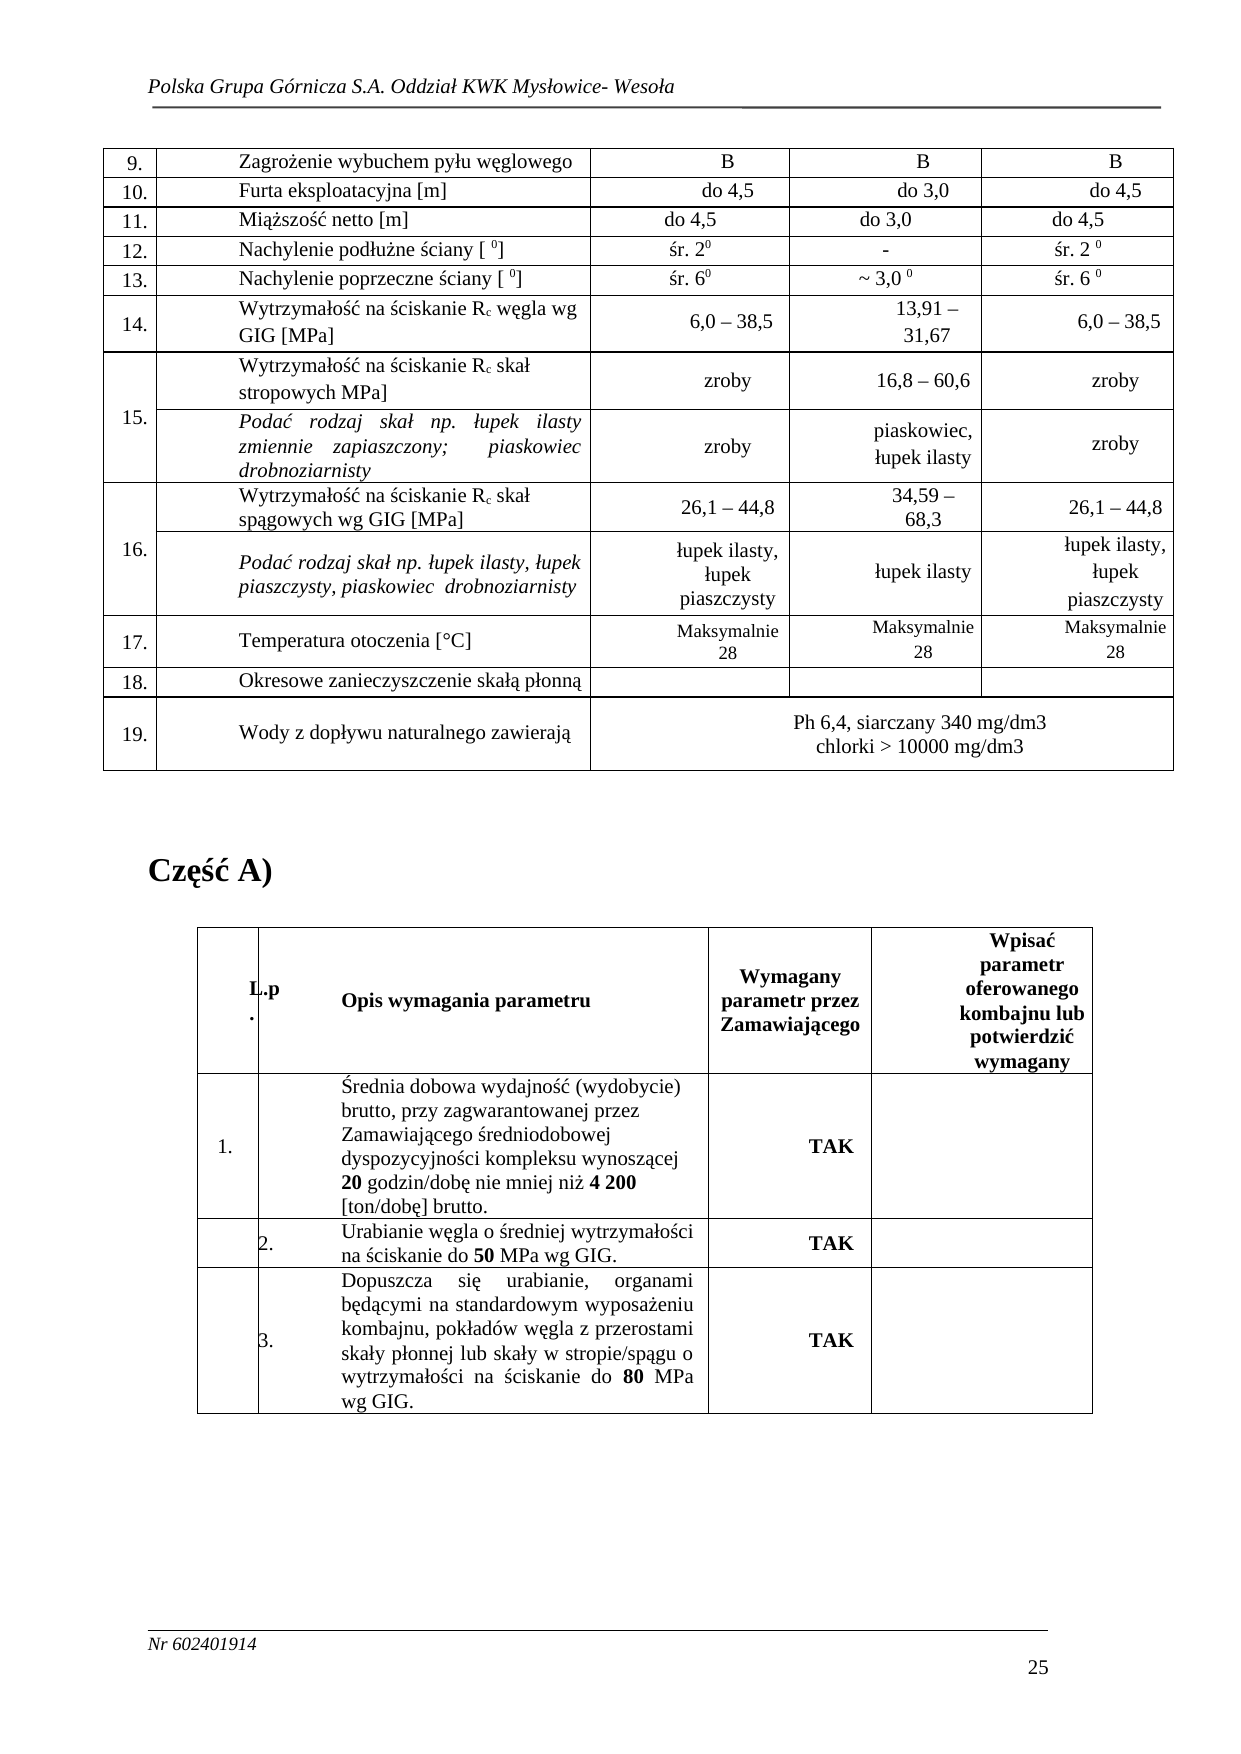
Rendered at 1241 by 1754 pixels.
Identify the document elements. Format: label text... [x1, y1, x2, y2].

table_header Wpisać parametr oferowanego kombajnu lub potwierdzić wymagany [872, 928, 1092, 1073]
table_cell do 4,5 [591, 178, 789, 206]
table_cell 12. [104, 237, 156, 265]
table_cell Wody z dopływu naturalnego zawierają [157, 698, 590, 770]
table_cell Furta eksploatacyjna [m] [157, 178, 590, 206]
table_header Wymagany parametr przez Zamawiającego [709, 928, 871, 1073]
table_cell 2. [198, 1219, 258, 1267]
table_cell do 4,5 [591, 208, 789, 236]
table_cell zroby [982, 410, 1173, 482]
table_cell Średnia dobowa wydajność (wydobycie) brutto, przy zagwarantowanej przez Zamawiającego średniodobowej dyspozycyjności kompleksu wynoszącej 20 godzin/dobę nie mniej niż 4 200 [ton/dobę] brutto. [259, 1074, 708, 1218]
table_cell Okresowe zanieczyszczenie skałą płonną [157, 668, 590, 696]
table_cell Dopuszcza się urabianie, organami będącymi na standardowym wyposażeniu kombajnu, pokładów węgla z przerostami skały płonnej lub skały w stropie/spągu o wytrzymałości na ściskanie do 80 MPa wg GIG. [259, 1268, 708, 1413]
table_cell Temperatura otoczenia [°C] [157, 616, 590, 667]
table_cell Urabianie węgla o średniej wytrzymałości na ściskanie do 50 MPa wg GIG. [259, 1219, 708, 1267]
table_cell 11. [104, 208, 156, 236]
table_cell 13. [104, 266, 156, 294]
table_cell TAK [709, 1219, 871, 1267]
table_header Opis wymagania parametru [259, 928, 708, 1073]
table_cell 10. [104, 178, 156, 206]
table_cell 17. [104, 616, 156, 667]
table_cell śr. 6 0 [982, 266, 1173, 294]
table_cell śr. 2 0 [982, 237, 1173, 265]
table_cell Maksymalnie 28 [591, 616, 789, 667]
table_cell zroby [591, 353, 789, 408]
table_cell 16,8 – 60,6 [790, 353, 981, 408]
table_cell 15. [104, 353, 156, 482]
table_cell łupek ilasty, łupek piaszczysty [982, 532, 1173, 615]
table_cell B [982, 149, 1173, 177]
table_cell Wytrzymałość na ściskanie Rc węgla wg GIG [MPa] [157, 296, 590, 351]
table_cell 14. [104, 296, 156, 351]
table_cell Wytrzymałość na ściskanie Rc skał spągowych wg GIG [MPa] [157, 483, 590, 531]
table_cell piaskowiec, łupek ilasty [790, 410, 981, 482]
table_cell do 4,5 [982, 208, 1173, 236]
table_cell [591, 668, 789, 696]
table_cell łupek ilasty, łupek piaszczysty [591, 532, 789, 615]
text Część A) [148, 851, 1048, 889]
table_cell zroby [982, 353, 1173, 408]
table_cell Ph 6,4, siarczany 340 mg/dm3 chlorki > 10000 mg/dm3 [591, 698, 1173, 770]
table_cell [790, 668, 981, 696]
table_cell do 3,0 [790, 208, 981, 236]
table_cell Maksymalnie 28 [790, 616, 981, 667]
table_cell zroby [591, 410, 789, 482]
table_cell B [591, 149, 789, 177]
table_cell Wytrzymałość na ściskanie Rc skał stropowych MPa] [157, 353, 590, 408]
table_cell 6,0 – 38,5 [591, 296, 789, 351]
table_cell Nachylenie podłużne ściany [ 0] [157, 237, 590, 265]
table_cell 34,59 – 68,3 [790, 483, 981, 531]
table_cell 18. [104, 668, 156, 696]
table_cell 26,1 – 44,8 [591, 483, 789, 531]
table_cell - [790, 237, 981, 265]
table_cell 6,0 – 38,5 [982, 296, 1173, 351]
table_cell TAK [709, 1074, 871, 1218]
table_cell 13,91 – 31,67 [790, 296, 981, 351]
table_cell 9. [104, 149, 156, 177]
table_cell Nachylenie poprzeczne ściany [ 0] [157, 266, 590, 294]
table_cell [872, 1074, 1092, 1218]
table_cell [982, 668, 1173, 696]
table_cell Miąższość netto [m] [157, 208, 590, 236]
table_cell do 3,0 [790, 178, 981, 206]
table_cell 26,1 – 44,8 [982, 483, 1173, 531]
table_cell śr. 60 [591, 266, 789, 294]
table_cell [872, 1268, 1092, 1413]
table_cell śr. 20 [591, 237, 789, 265]
table_cell 16. [104, 483, 156, 615]
table_cell Podać rodzaj skał np. łupek ilasty zmiennie zapiaszczony; piaskowiec drobnoziarnisty [157, 410, 590, 482]
table_cell [872, 1219, 1092, 1267]
table_cell Maksymalnie 28 [982, 616, 1173, 667]
table_cell TAK [709, 1268, 871, 1413]
table_cell Zagrożenie wybuchem pyłu węglowego [157, 149, 590, 177]
table_cell [198, 1074, 258, 1218]
table_cell ~ 3,0 0 [790, 266, 981, 294]
table_cell B [790, 149, 981, 177]
table_cell łupek ilasty [790, 532, 981, 615]
table_cell 3. [198, 1268, 258, 1413]
table_cell do 4,5 [982, 178, 1173, 206]
table_cell 19. [104, 698, 156, 770]
table_header L.p. [198, 928, 258, 1073]
table_cell Podać rodzaj skał np. łupek ilasty, łupek piaszczysty, piaskowiec drobnoziarnisty [157, 532, 590, 615]
